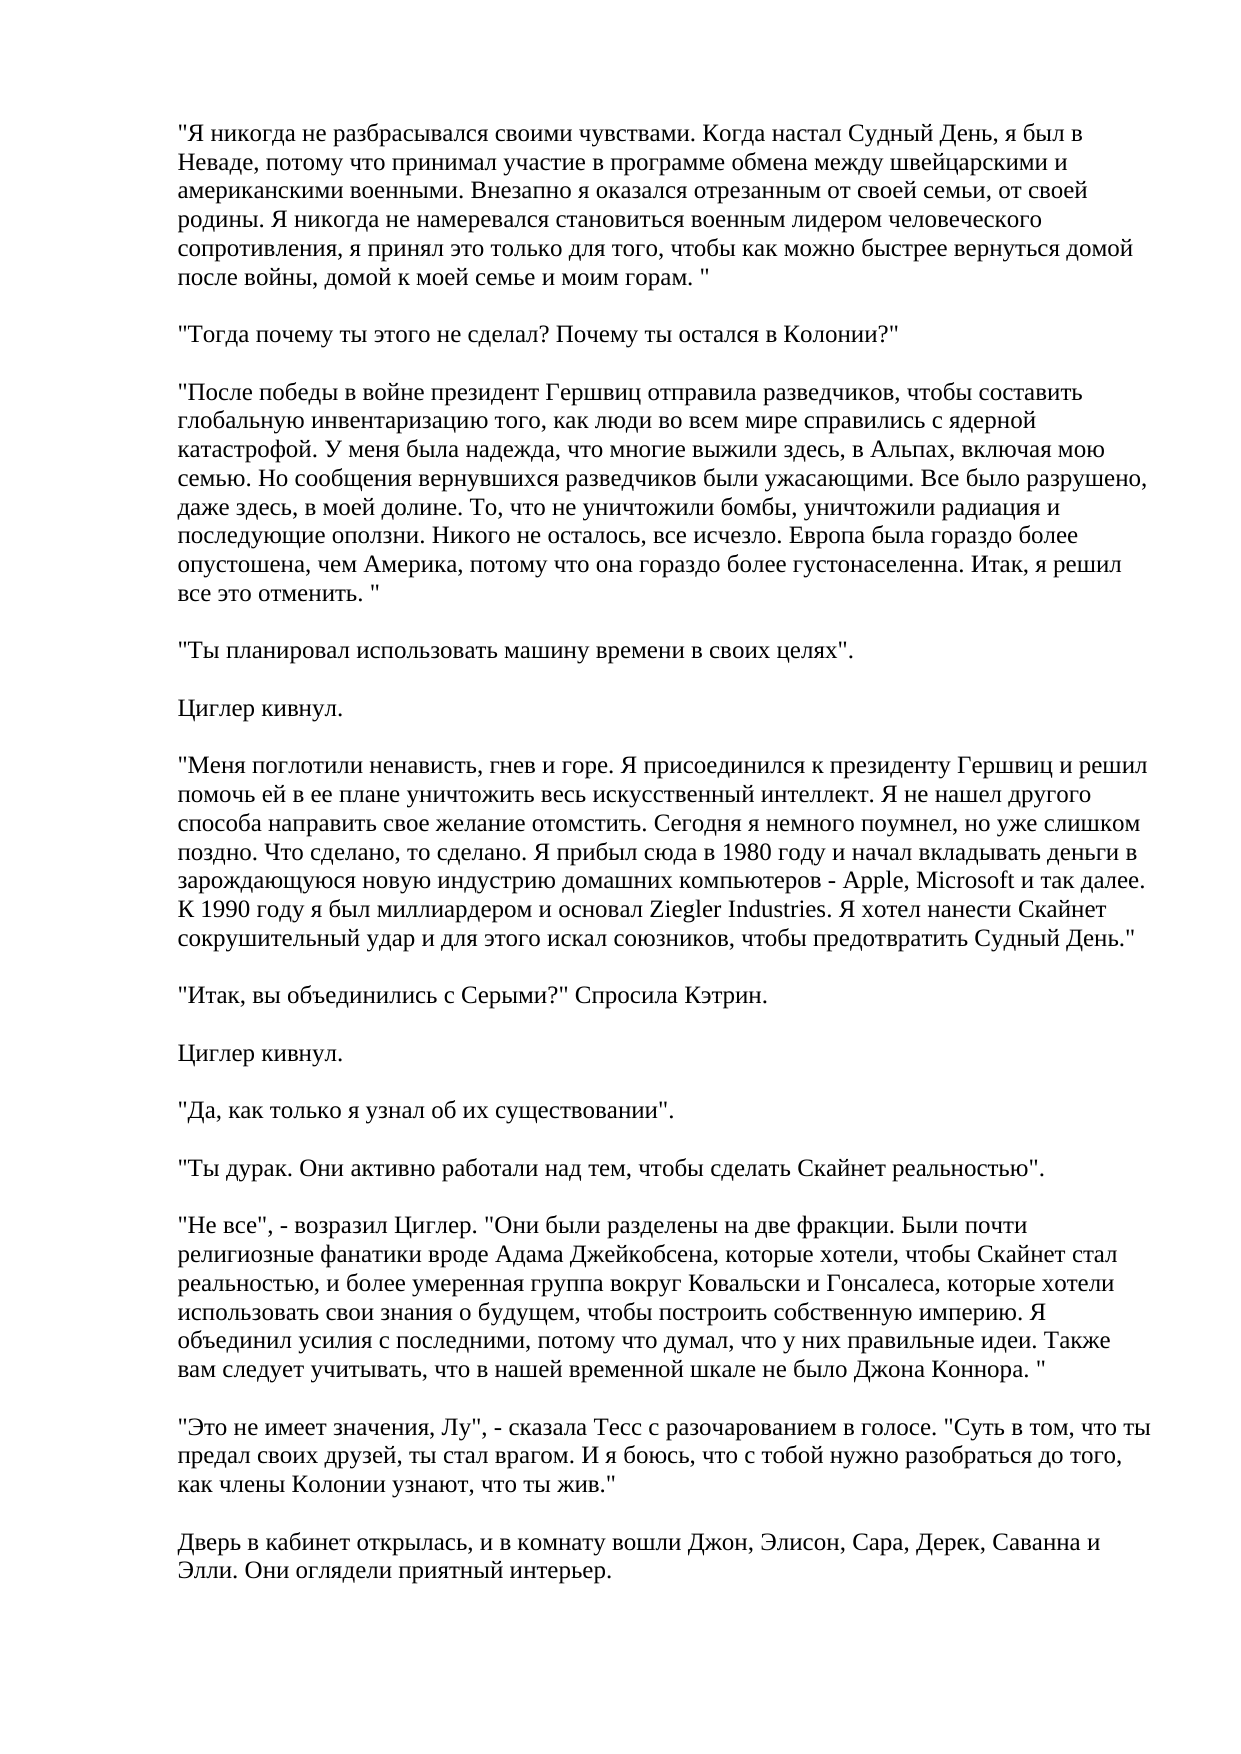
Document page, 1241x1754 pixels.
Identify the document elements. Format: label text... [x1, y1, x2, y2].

text "Ты планировал использовать машину времени в своих целях". [177, 636, 1152, 664]
text Дверь в кабинет открылась, и в комнату вошли Джон, Элисон, Сара, Дерек, Саванна и Элли. Они оглядели приятный интерьер. [177, 1527, 1152, 1584]
text Циглер кивнул. [177, 1038, 1152, 1067]
text "Не все", - возразил Циглер. "Они были разделены на две фракции. Были почти религиозные фанатики вроде Адама Джейкобсена, которые хотели, чтобы Скайнет стал реальностью, и более умеренная группа вокруг Ковальски и Гонсалеса, которые хотели использовать свои знания о будущем, чтобы построить собственную империю. Я объединил усилия с последними, потому что думал, что у них правильные идеи. Также вам следует учитывать, что в нашей временной шкале не было Джона Коннора. " [177, 1211, 1152, 1383]
text "Тогда почему ты этого не сделал? Почему ты остался в Колонии?" [177, 319, 1152, 348]
text "Это не имеет значения, Лу", - сказала Тесс с разочарованием в голосе. "Суть в том, что ты предал своих друзей, ты стал врагом. И я боюсь, что с тобой нужно разобраться до того, как члены Колонии узнают, что ты жив." [177, 1412, 1152, 1498]
text "Ты дурак. Они активно работали над тем, чтобы сделать Скайнет реальностью". [177, 1153, 1152, 1182]
text "Да, как только я узнал об их существовании". [177, 1096, 1152, 1124]
text "После победы в войне президент Гершвиц отправила разведчиков, чтобы составить глобальную инвентаризацию того, как люди во всем мире справились с ядерной катастрофой. У меня была надежда, что многие выжили здесь, в Альпах, включая мою семью. Но сообщения вернувшихся разведчиков были ужасающими. Все было разрушено, даже здесь, в моей долине. То, что не уничтожили бомбы, уничтожили радиация и последующие оползни. Никого не осталось, все исчезло. Европа была гораздо более опустошена, чем Америка, потому что она гораздо более густонаселенна. Итак, я решил все это отменить. " [177, 377, 1152, 607]
text Циглер кивнул. [177, 693, 1152, 722]
text "Меня поглотили ненависть, гнев и горе. Я присоединился к президенту Гершвиц и решил помочь ей в ее плане уничтожить весь искусственный интеллект. Я не нашел другого способа направить свое желание отомстить. Сегодня я немного поумнел, но уже слишком поздно. Что сделано, то сделано. Я прибыл сюда в 1980 году и начал вкладывать деньги в зарождающуюся новую индустрию домашних компьютеров - Apple, Microsoft и так далее. К 1990 году я был миллиардером и основал Ziegler Industries. Я хотел нанести Скайнет сокрушительный удар и для этого искал союзников, чтобы предотвратить Судный День." [177, 751, 1152, 952]
text "Я никогда не разбрасывался своими чувствами. Когда настал Судный День, я был в Неваде, потому что принимал участие в программе обмена между швейцарскими и американскими военными. Внезапно я оказался отрезанным от своей семьи, от своей родины. Я никогда не намеревался становиться военным лидером человеческого сопротивления, я принял это только для того, чтобы как можно быстрее вернуться домой после войны, домой к моей семье и моим горам. " [177, 118, 1152, 291]
text "Итак, вы объединились с Серыми?" Спросила Кэтрин. [177, 981, 1152, 1009]
